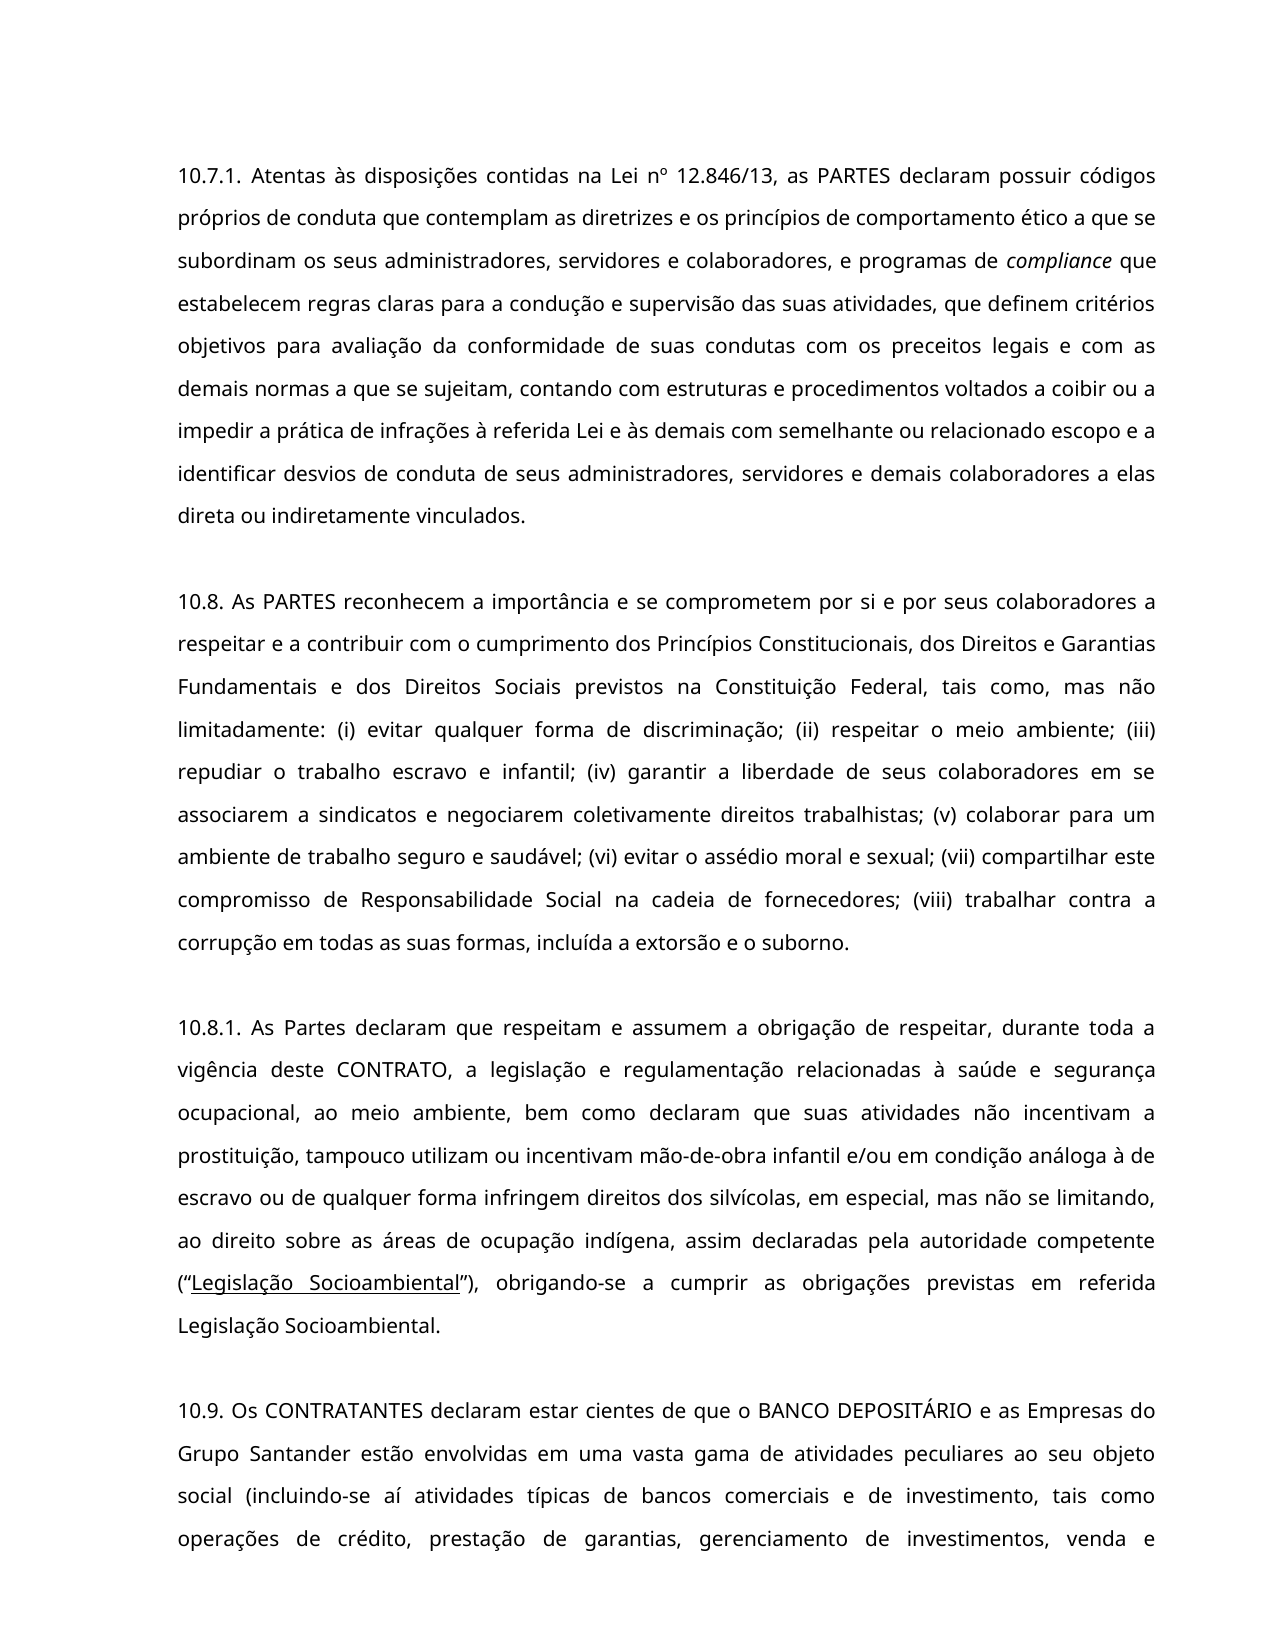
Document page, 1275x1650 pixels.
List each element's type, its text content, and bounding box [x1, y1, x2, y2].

text 10.8.1. As Partes declaram que respeitam e assumem a obrigação de respeitar, durante toda a vigência deste CONTRATO, a legislação e regulamentação relacionadas à saúde e segurança ocupacional, ao meio ambiente, bem como declaram que suas atividades não incentivam a prostituição, tampouco utilizam ou incentivam mão-de-obra infantil e/ou em condição análoga à de escravo ou de qualquer forma infringem direitos dos silvícolas, em especial, mas não se limitando, ao direito sobre as áreas de ocupação indígena, assim declaradas pela autoridade competente (“Legislação Socioambiental”), obrigando-se a cumprir as obrigações previstas em referida Legislação Socioambiental. [177, 1013, 1157, 1339]
text 10.8. As PARTES reconhecem a importância e se comprometem por si e por seus colaboradores a respeitar e a contribuir com o cumprimento dos Princípios Constitucionais, dos Direitos e Garantias Fundamentais e dos Direitos Sociais previstos na Constituição Federal, tais como, mas não limitadamente: (i) evitar qualquer forma de discriminação; (ii) respeitar o meio ambiente; (iii) repudiar o trabalho escravo e infantil; (iv) garantir a liberdade de seus colaboradores em se associarem a sindicatos e negociarem coletivamente direitos trabalhistas; (v) colaborar para um ambiente de trabalho seguro e saudável; (vi) evitar o assédio moral e sexual; (vii) compartilhar este compromisso de Responsabilidade Social na cadeia de fornecedores; (viii) trabalhar contra a corrupção em todas as suas formas, incluída a extorsão e o suborno. [177, 587, 1157, 956]
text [177, 1396, 1157, 1553]
text 10.7.1. Atentas às disposições contidas na Lei nº 12.846/13, as PARTES declaram possuir códigos próprios de conduta que contemplam as diretrizes e os princípios de comportamento ético a que se subordinam os seus administradores, servidores e colaboradores, e programas de compliance que estabelecem regras claras para a condução e supervisão das suas atividades, que definem critérios objetivos para avaliação da conformidade de suas condutas com os preceitos legais e com as demais normas a que se sujeitam, contando com estruturas e procedimentos voltados a coibir ou a impedir a prática de infrações à referida Lei e às demais com semelhante ou relacionado escopo e a identificar desvios de conduta de seus administradores, servidores e demais colaboradores a elas direta ou indiretamente vinculados. [177, 161, 1157, 530]
